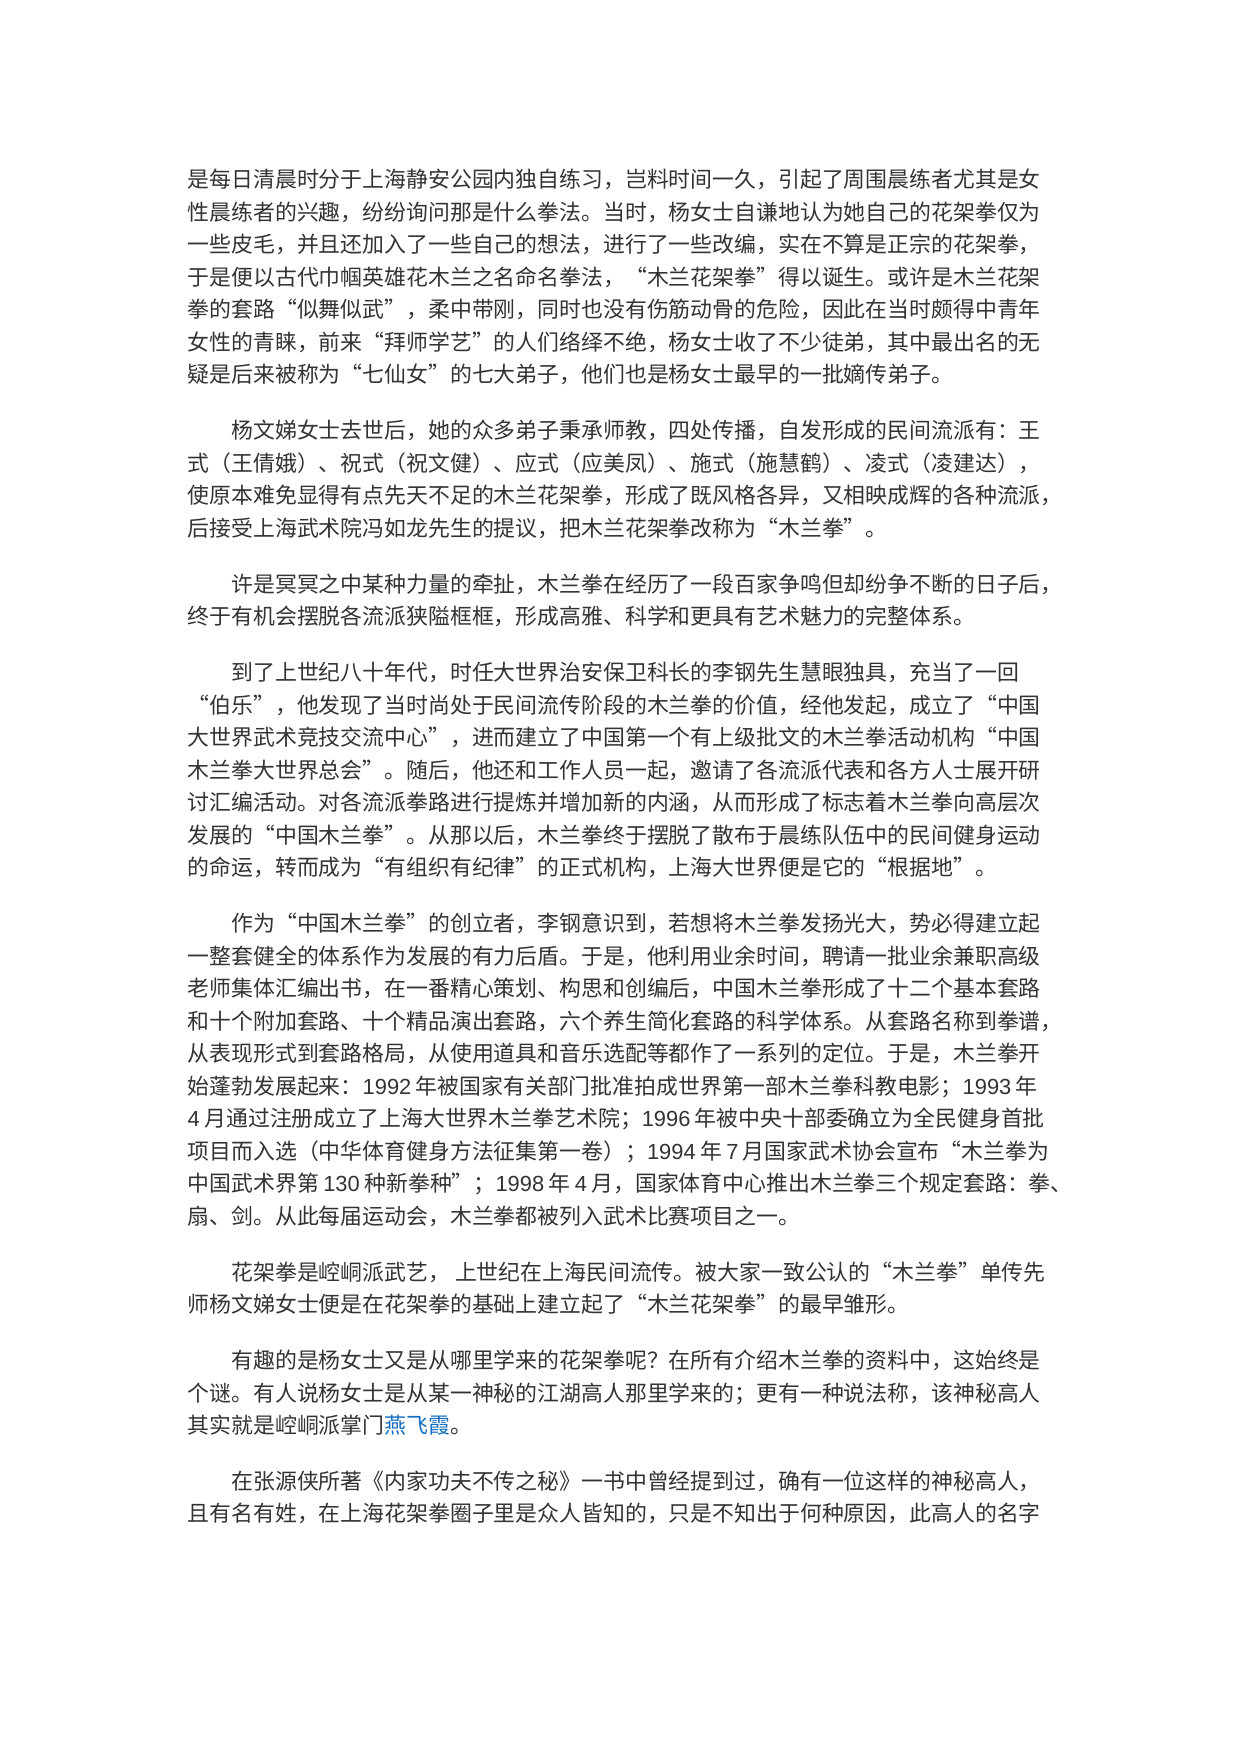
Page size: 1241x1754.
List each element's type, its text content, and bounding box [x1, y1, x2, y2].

text 有趣的是杨女士又是从哪里学来的花架拳呢？在所有介绍木兰拳的资料中，这始终是个谜。有人说杨女士是从某一神秘的江湖高人那里学来的；更有一种说法称，该神秘高人其实就是崆峒派掌门燕飞霞。 [187, 1343, 1053, 1440]
text 花架拳是崆峒派武艺， 上世纪在上海民间流传。被大家一致公认的“木兰拳”单传先师杨文娣女士便是在花架拳的基础上建立起了“木兰花架拳”的最早雏形。 [187, 1254, 1053, 1319]
text 许是冥冥之中某种力量的牵扯，木兰拳在经历了一段百家争鸣但却纷争不断的日子后，终于有机会摆脱各流派狭隘框框，形成高雅、科学和更具有艺术魅力的完整体系。 [187, 566, 1053, 631]
text 是每日清晨时分于上海静安公园内独自练习，岂料时间一久，引起了周围晨练者尤其是女性晨练者的兴趣，纷纷询问那是什么拳法。当时，杨女士自谦地认为她自己的花架拳仅为一些皮毛，并且还加入了一些自己的想法，进行了一些改编，实在不算是正宗的花架拳，于是便以古代巾帼英雄花木兰之名命名拳法，“木兰花架拳”得以诞生。或许是木兰花架拳的套路“似舞似武”，柔中带刚，同时也没有伤筋动骨的危险，因此在当时颇得中青年女性的青睐，前来“拜师学艺”的人们络绎不绝，杨女士收了不少徒弟，其中最出名的无疑是后来被称为“七仙女”的七大弟子，他们也是杨女士最早的一批嫡传弟子。 [187, 162, 1053, 389]
text 杨文娣女士去世后，她的众多弟子秉承师教，四处传播，自发形成的民间流派有：王式（王倩娥）、祝式（祝文健）、应式（应美凤）、施式（施慧鹤）、凌式（凌建达），使原本难免显得有点先天不足的木兰花架拳，形成了既风格各异，又相映成辉的各种流派，后接受上海武术院冯如龙先生的提议，把木兰花架拳改称为“木兰拳”。 [187, 413, 1053, 543]
text 作为“中国木兰拳”的创立者，李钢意识到，若想将木兰拳发扬光大，势必得建立起一整套健全的体系作为发展的有力后盾。于是，他利用业余时间，聘请一批业余兼职高级老师集体汇编出书，在一番精心策划、构思和创编后，中国木兰拳形成了十二个基本套路和十个附加套路、十个精品演出套路，六个养生简化套路的科学体系。从套路名称到拳谱，从表现形式到套路格局，从使用道具和音乐选配等都作了一系列的定位。于是，木兰拳开始蓬勃发展起来：1992年被国家有关部门批准拍成世界第一部木兰拳科教电影；1993年4月通过注册成立了上海大世界木兰拳艺术院；1996年被中央十部委确立为全民健身首批项目而入选（中华体育健身方法征集第一卷）；1994年7月国家武术协会宣布“木兰拳为中国武术界第130种新拳种”；1998年4月，国家体育中心推出木兰拳三个规定套路：拳、扇、剑。从此每届运动会，木兰拳都被列入武术比赛项目之一。 [187, 906, 1053, 1231]
text 到了上世纪八十年代，时任大世界治安保卫科长的李钢先生慧眼独具，充当了一回“伯乐”，他发现了当时尚处于民间流传阶段的木兰拳的价值，经他发起，成立了“中国大世界武术竞技交流中心”，进而建立了中国第一个有上级批文的木兰拳活动机构“中国木兰拳大世界总会”。随后，他还和工作人员一起，邀请了各流派代表和各方人士展开研讨汇编活动。对各流派拳路进行提炼并增加新的内涵，从而形成了标志着木兰拳向高层次发展的“中国木兰拳”。从那以后，木兰拳终于摆脱了散布于晨练队伍中的民间健身运动的命运，转而成为“有组织有纪律”的正式机构，上海大世界便是它的“根据地”。 [187, 655, 1053, 882]
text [187, 1463, 1053, 1528]
